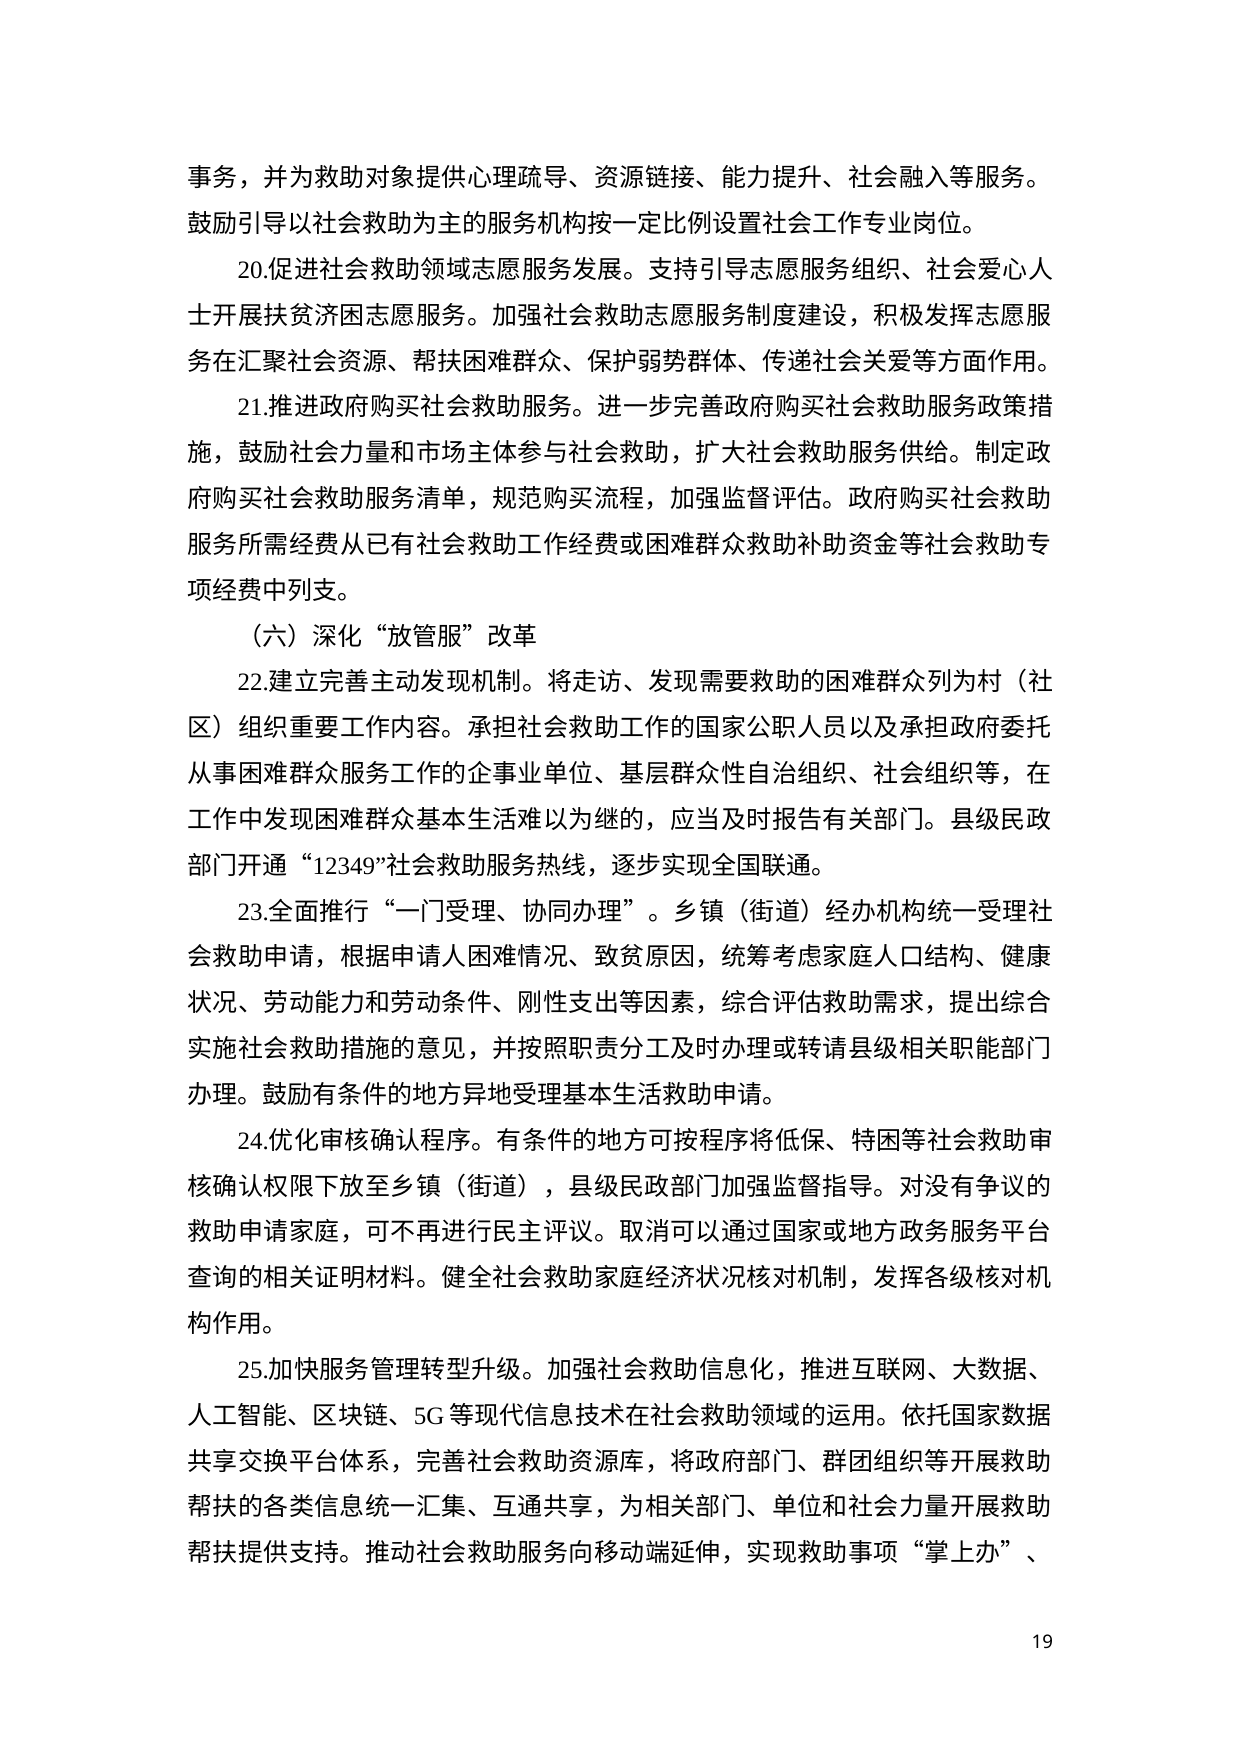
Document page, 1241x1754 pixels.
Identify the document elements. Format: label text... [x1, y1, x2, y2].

text 21.推进政府购买社会救助服务。进一步完善政府购买社会救助服务政策措施，鼓励社会力量和市场主体参与社会救助，扩大社会救助服务供给。制定政府购买社会救助服务清单，规范购买流程，加强监督评估。政府购买社会救助服务所需经费从已有社会救助工作经费或困难群众救助补助资金等社会救助专项经费中列支。 [187, 379, 1053, 608]
text 24.优化审核确认程序。有条件的地方可按程序将低保、特困等社会救助审核确认权限下放至乡镇（街道），县级民政部门加强监督指导。对没有争议的救助申请家庭，可不再进行民主评议。取消可以通过国家或地方政务服务平台查询的相关证明材料。健全社会救助家庭经济状况核对机制，发挥各级核对机构作用。 [187, 1112, 1053, 1342]
text 22.建立完善主动发现机制。将走访、发现需要救助的困难群众列为村（社区）组织重要工作内容。承担社会救助工作的国家公职人员以及承担政府委托从事困难群众服务工作的企事业单位、基层群众性自治组织、社会组织等，在工作中发现困难群众基本生活难以为继的，应当及时报告有关部门。县级民政部门开通“12349”社会救助服务热线，逐步实现全国联通。 [187, 654, 1053, 883]
text （六）深化“放管服”改革 [187, 608, 1053, 654]
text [187, 150, 1053, 242]
text 23.全面推行“一门受理、协同办理”。乡镇（街道）经办机构统一受理社会救助申请，根据申请人困难情况、致贫原因，统筹考虑家庭人口结构、健康状况、劳动能力和劳动条件、刚性支出等因素，综合评估救助需求，提出综合实施社会救助措施的意见，并按照职责分工及时办理或转请县级相关职能部门办理。鼓励有条件的地方异地受理基本生活救助申请。 [187, 883, 1053, 1112]
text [187, 1342, 1053, 1571]
text 20.促进社会救助领域志愿服务发展。支持引导志愿服务组织、社会爱心人士开展扶贫济困志愿服务。加强社会救助志愿服务制度建设，积极发挥志愿服务在汇聚社会资源、帮扶困难群众、保护弱势群体、传递社会关爱等方面作用。 [187, 242, 1053, 379]
